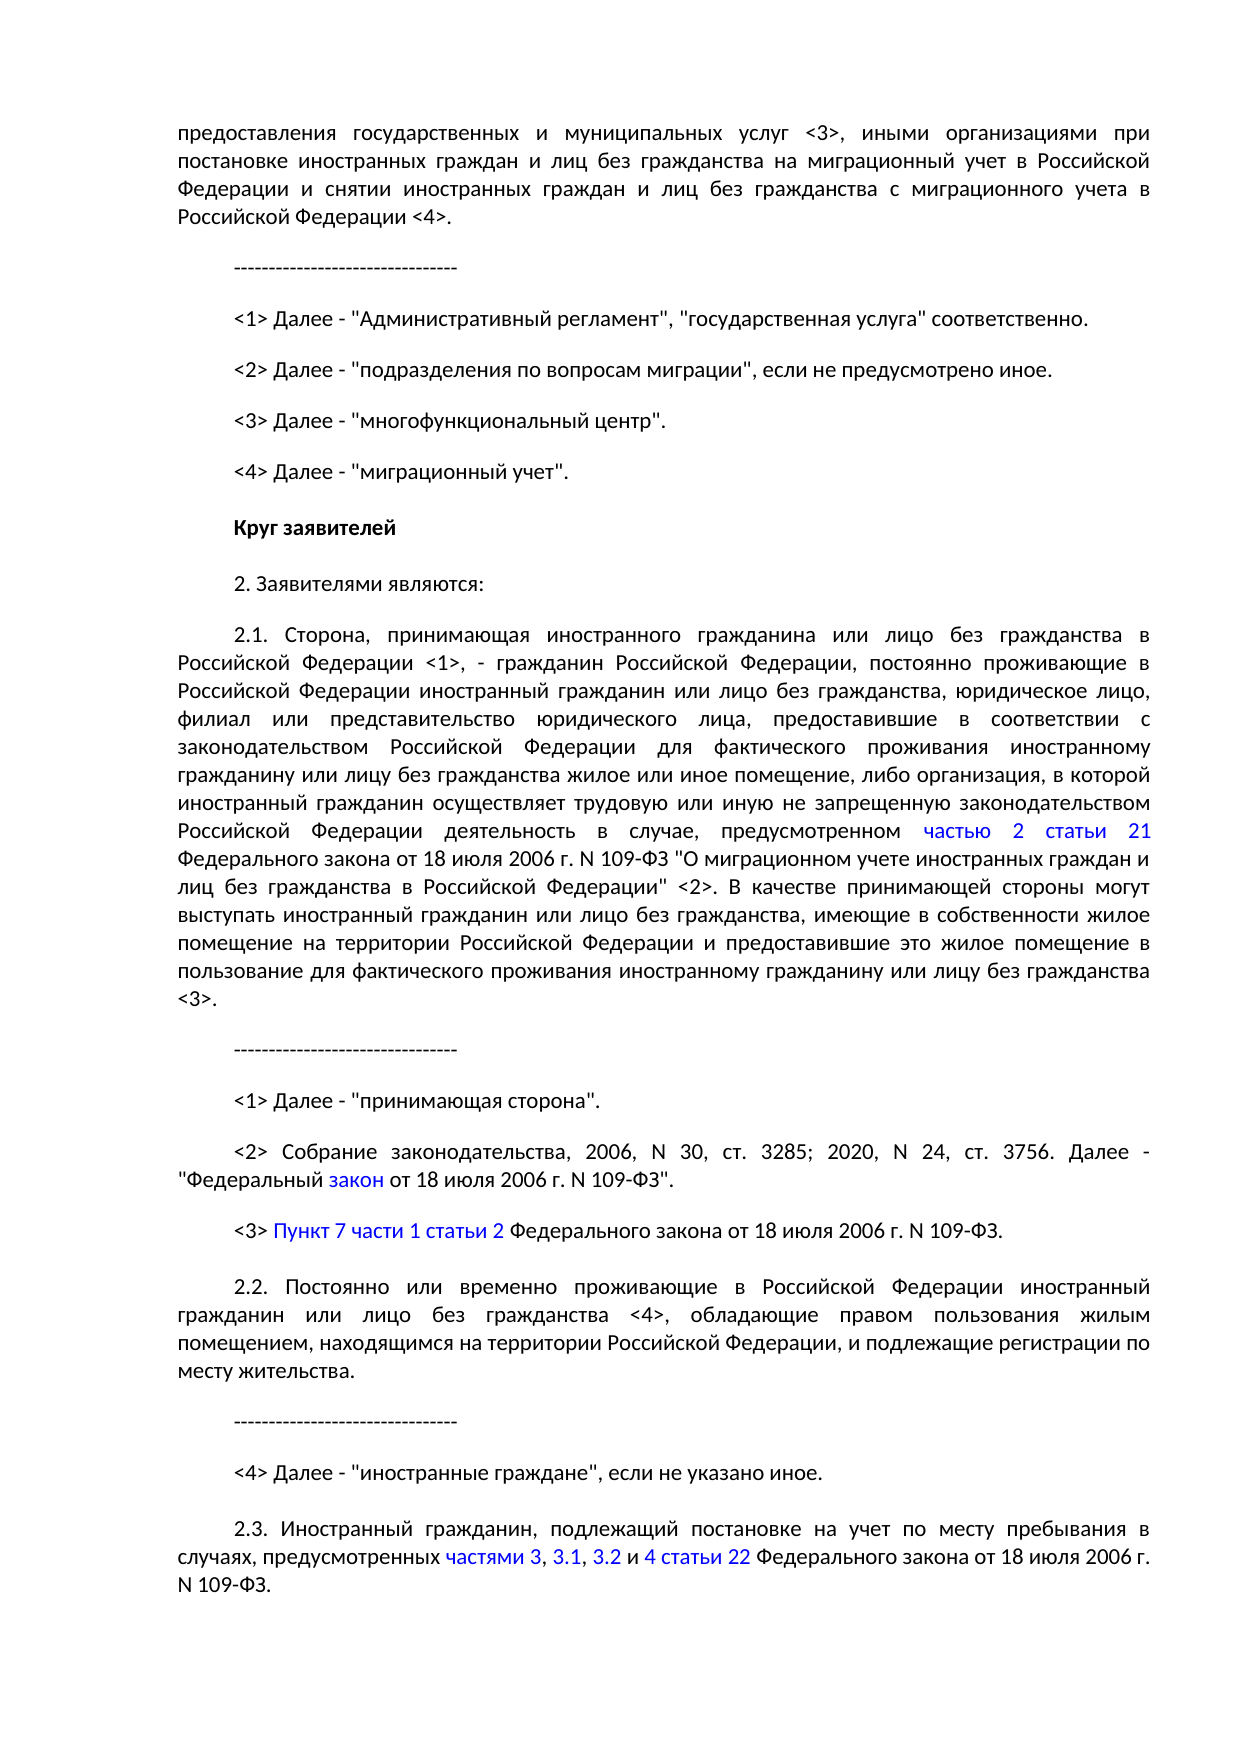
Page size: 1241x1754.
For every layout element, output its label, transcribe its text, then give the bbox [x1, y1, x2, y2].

title Круг заявителей [177, 513, 1152, 541]
text <4> Далее - "миграционный учет". [177, 457, 1152, 485]
text 2.3. Иностранный гражданин, подлежащий постановке на учет по месту пребывания в случаях, предусмотренных частями 3, 3.1, 3.2 и 4 статьи 22 Федерального закона от 18 июля 2006 г. N 109-ФЗ. [177, 1514, 1152, 1598]
text <1> Далее - "принимающая сторона". [177, 1086, 1152, 1114]
text <4> Далее - "иностранные граждане", если не указано иное. [177, 1458, 1152, 1486]
text -------------------------------- [177, 253, 1152, 281]
text <3> Пункт 7 части 1 статьи 2 Федерального закона от 18 июля 2006 г. N 109-ФЗ. [177, 1216, 1152, 1244]
text 2.2. Постоянно или временно проживающие в Российской Федерации иностранный гражданин или лицо без гражданства <4>, обладающие правом пользования жилым помещением, находящимся на территории Российской Федерации, и подлежащие регистрации по месту жительства. [177, 1272, 1152, 1384]
text <2> Далее - "подразделения по вопросам миграции", если не предусмотрено иное. [177, 355, 1152, 383]
text <2> Собрание законодательства, 2006, N 30, ст. 3285; 2020, N 24, ст. 3756. Далее - "Федеральный закон от 18 июля 2006 г. N 109-ФЗ". [177, 1137, 1152, 1193]
text <1> Далее - "Административный регламент", "государственная услуга" соответственно. [177, 304, 1152, 332]
text -------------------------------- [177, 1035, 1152, 1063]
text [177, 118, 1152, 230]
text 2. Заявителями являются: [177, 569, 1152, 597]
text 2.1. Сторона, принимающая иностранного гражданина или лицо без гражданства в Российской Федерации <1>, - гражданин Российской Федерации, постоянно проживающие в Российской Федерации иностранный гражданин или лицо без гражданства, юридическое лицо, филиал или представительство юридического лица, предоставившие в соответствии с законодательством Российской Федерации для фактического проживания иностранному гражданину или лицу без гражданства жилое или иное помещение, либо организация, в которой иностранный гражданин осуществляет трудовую или иную не запрещенную законодательством Российской Федерации деятельность в случае, предусмотренном частью 2 статьи 21 Федерального закона от 18 июля 2006 г. N 109-ФЗ "О миграционном учете иностранных граждан и лиц без гражданства в Российской Федерации" <2>. В качестве принимающей стороны могут выступать иностранный гражданин или лицо без гражданства, имеющие в собственности жилое помещение на территории Российской Федерации и предоставившие это жилое помещение в пользование для фактического проживания иностранному гражданину или лицу без гражданства <3>. [177, 620, 1152, 1012]
text -------------------------------- [177, 1407, 1152, 1435]
text <3> Далее - "многофункциональный центр". [177, 406, 1152, 434]
